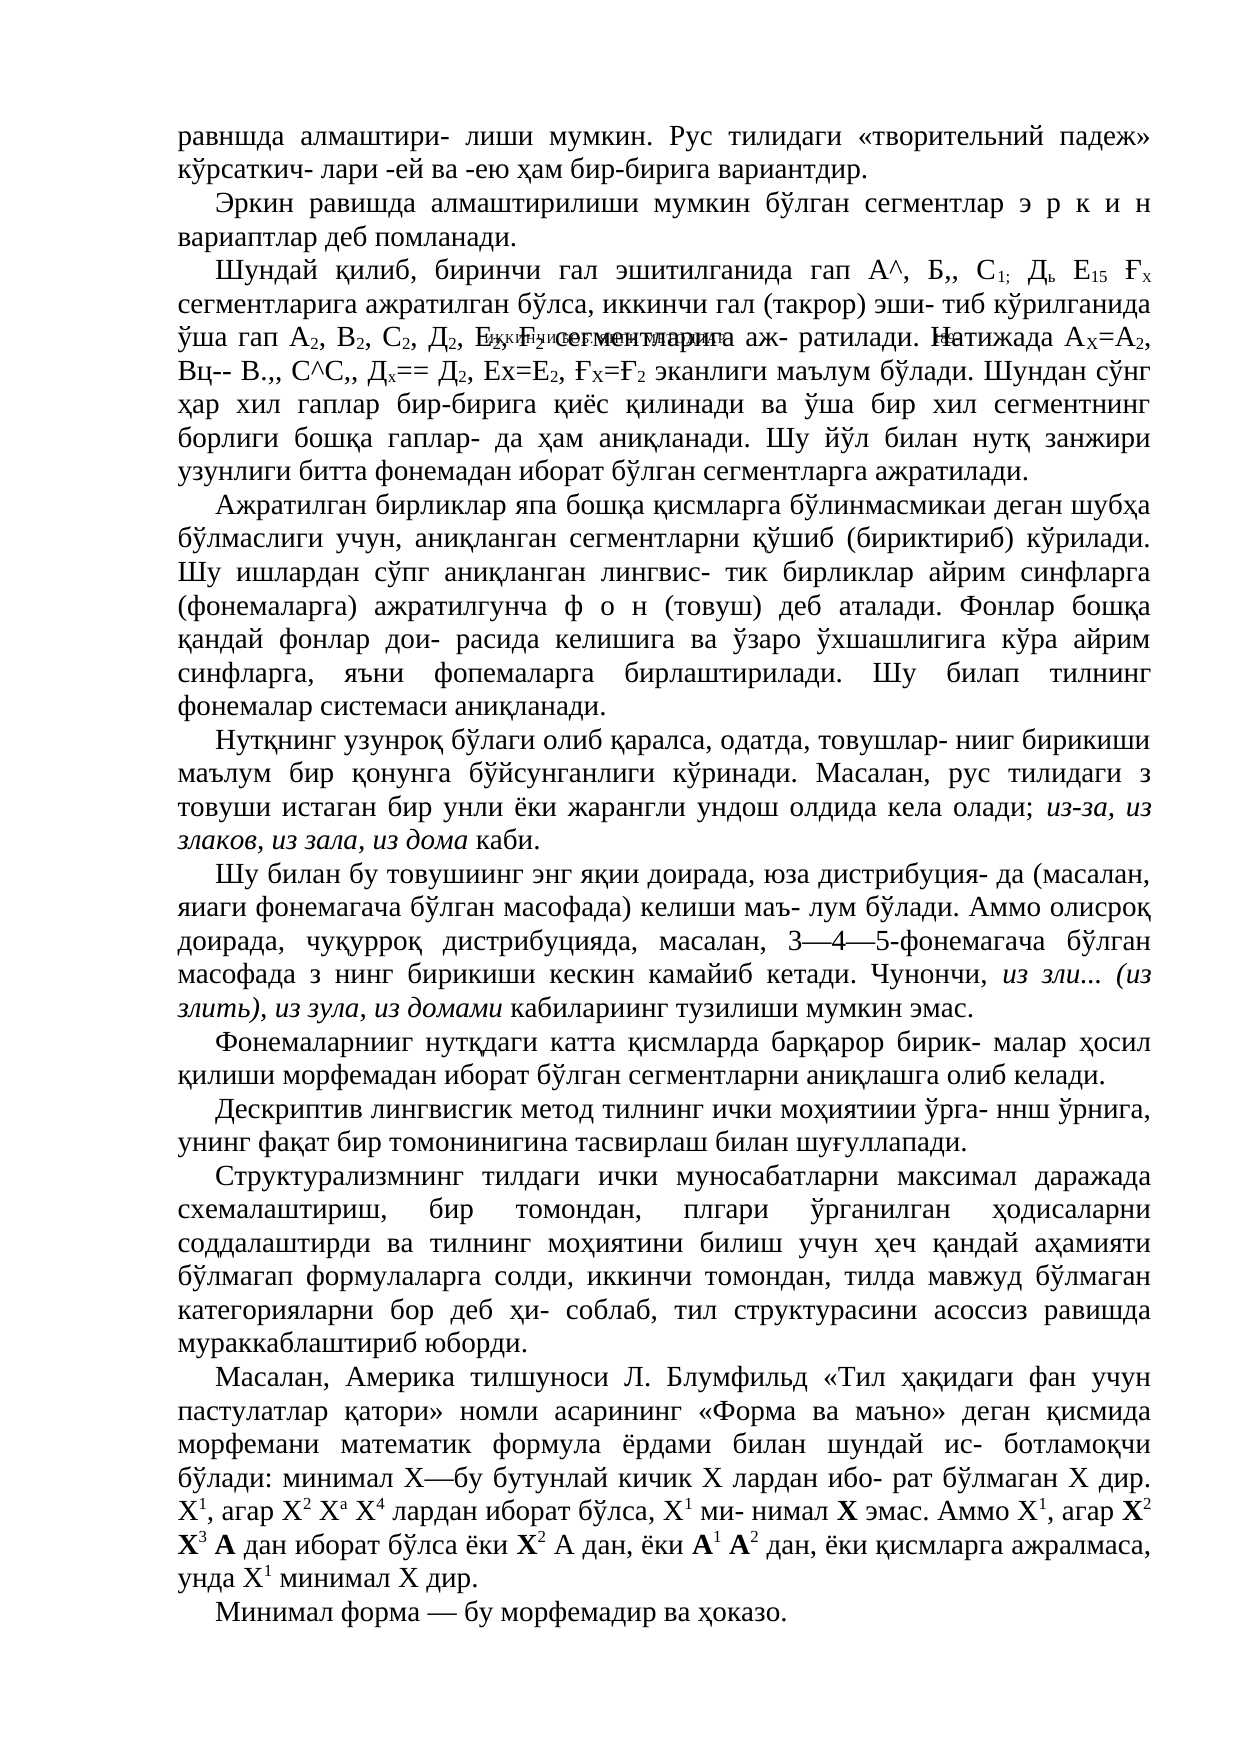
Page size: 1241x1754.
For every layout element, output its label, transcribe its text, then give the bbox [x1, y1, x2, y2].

text Структурализмнинг тилдаги ички муносабатларни максимал даражада схемалаштириш, бир томондан, плгари ўрганилган ҳодисаларни соддалаштирди ва тилнинг моҳиятини билиш учун ҳеч қандай аҳамияти бўлмагап формулаларга солди, иккинчи томондан, тилда мавжуд бўлмаган категорияларни бор деб ҳи- соблаб, тил структурасини асоссиз равишда мураккаблаштириб юборди. [177, 1158, 1152, 1359]
text Нутқнинг узунроқ бўлаги олиб қаралса, одатда, товушлар- нииг бирикиши маълум бир қонунга бўйсунганлиги кўринади. Масалан, рус тилидаги з товуши истаган бир унли ёки жарангли ундош олдида кела олади; из-за, из злаков, из зала, из дома каби. [177, 722, 1152, 856]
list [177, 118, 1152, 185]
text Минимал форма — бу морфемадир ва ҳоказо. [177, 1594, 1152, 1627]
text Шу билан бу товушиинг энг яқии доирада, юза дистрибуция- да (масалан, яиаги фонемагача бўлган масофада) келиши маъ- лум бўлади. Аммо олисроқ доирада, чуқурроқ дистрибуцияда, масалан, 3—4—5-фонемагача бўлган масофада з нинг бирикиши кескин камайиб кетади. Чунончи, из зли... (из злить), из зула, из домами кабилариинг тузилиши мумкин эмас. [177, 856, 1152, 1024]
text Фонемаларнииг нутқдаги катта қисмларда барқарор бирик- малар ҳосил қилиши морфемадан иборат бўлган сегментларни аниқлашга олиб келади. [177, 1024, 1152, 1091]
text Масалан, Америка тилшуноси Л. Блумфильд «Тил ҳақидаги фан учун пастулатлар қатори» номли асарининг «Форма ва маъно» деган қисмида морфемани математик формула ёрдами билан шундай ис- ботламоқчи бўлади: минимал X—бу бутунлай кичик X лардан ибо- рат бўлмаган X дир. X1, агар X2 Ха X4 лардан иборат бўлса, X1 ми- нимал X эмас. Аммо X1, агар X2 X3 А дан иборат бўлса ёки X2 А дан, ёки А1 А2 дан, ёки қисмларга ажралмаса, унда X1 минимал X дир. [177, 1359, 1152, 1594]
text Дескриптив лингвисгик метод тилнинг ички моҳиятиии ўрга- ннш ўрнига, унинг фақат бир томонинигина тасвирлаш билан шуғуллапади. [177, 1091, 1152, 1158]
text Эркин равишда алмаштирилиши мумкин бўлган сегментлар э р к и н вариаптлар деб помланади. [177, 185, 1152, 252]
text Ажратилган бирликлар япа бошқа қисмларга бўлинмасмикаи деган шубҳа бўлмаслиги учун, аниқланган сегментларни қўшиб (бириктириб) кўрилади. Шу ишлардан сўпг аниқланган лингвис- тик бирликлар айрим синфларга (фонемаларга) ажратилгунча ф о н (товуш) деб аталади. Фонлар бошқа қандай фонлар дои- расида келишига ва ўзаро ўхшашлигига кўра айрим синфларга, яъни фопемаларга бирлаштирилади. Шу билап тилнинг фонемалар системаси аниқланади. [177, 487, 1152, 722]
text Шундай қилиб, биринчи гал эшитилганида гап А^, Б,, С1; Дь Е15 Ғх сегментларига ажратилган бўлса, иккинчи гал (такрор) эши- тиб кўрилганида ўша гап А2, В2, С2, Д2, Е2, Ғ2 сегментларига аж- ратилади. Натижада АХ=А2, Вц-- В.,, С^С,, Дх== Д2, Ех=Е2, ҒХ=Ғ2 эканлиги маълум бўлади. Шундан сўнг ҳар хил гаплар бир-бирига қиёс қилинади ва ўша бир хил сегментнинг борлиги бошқа гаплар- да ҳам аниқланади. Шу йўл билан нутқ занжири узунлиги битта фонемадан иборат бўлган сегментларга ажратилади. [177, 252, 1152, 487]
